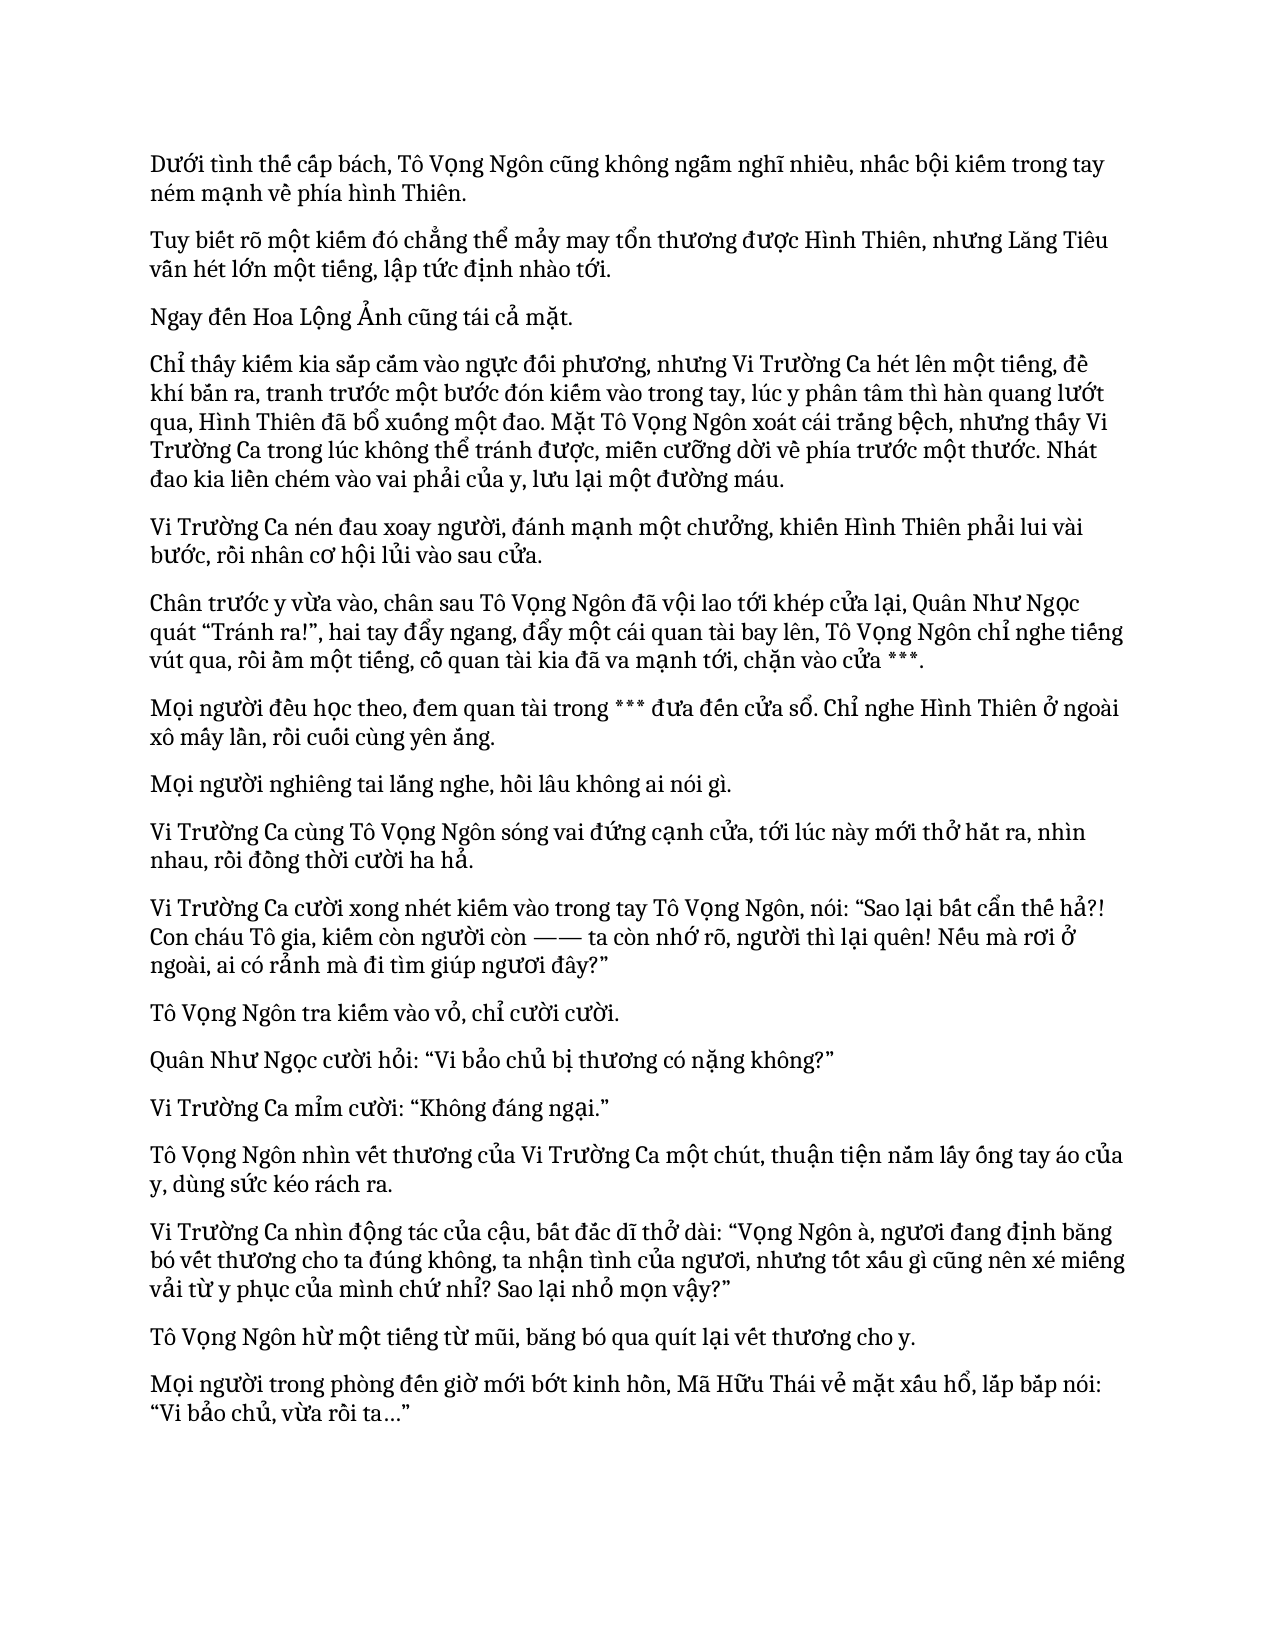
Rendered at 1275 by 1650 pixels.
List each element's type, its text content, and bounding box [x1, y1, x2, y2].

text Tô Vọng Ngôn nhìn vết thương của Vi Trường Ca một chút, thuận tiện nắm lấy ống tay áo của y, dùng sức kéo rách ra. [150, 1141, 1125, 1199]
text Vi Trường Ca cùng Tô Vọng Ngôn sóng vai đứng cạnh cửa, tới lúc này mới thở hắt ra, nhìn nhau, rồi đồng thời cười ha hả. [150, 817, 1125, 875]
text Vi Trường Ca nhìn động tác của cậu, bất đắc dĩ thở dài: “Vọng Ngôn à, ngươi đang định băng bó vết thương cho ta đúng không, ta nhận tình của ngươi, nhưng tốt xấu gì cũng nên xé miếng vải từ y phục của mình chứ nhỉ? Sao lại nhỏ mọn vậy?” [150, 1217, 1125, 1304]
text Tô Vọng Ngôn hừ một tiếng từ mũi, băng bó qua quít lại vết thương cho y. [150, 1322, 1125, 1351]
text Tuy biết rõ một kiếm đó chẳng thể mảy may tổn thương được Hình Thiên, nhưng Lăng Tiêu vẫn hét lớn một tiếng, lập tức định nhào tới. [150, 226, 1125, 284]
text Quân Như Ngọc cười hỏi: “Vi bảo chủ bị thương có nặng không?” [150, 1046, 1125, 1075]
text Vi Trường Ca cười xong nhét kiếm vào trong tay Tô Vọng Ngôn, nói: “Sao lại bất cẩn thế hả?! Con cháu Tô gia, kiếm còn người còn —— ta còn nhớ rõ, người thì lại quên! Nếu mà rơi ở ngoài, ai có rảnh mà đi tìm giúp ngươi đây?” [150, 894, 1125, 980]
text Chân trước y vừa vào, chân sau Tô Vọng Ngôn đã vội lao tới khép cửa lại, Quân Như Ngọc quát “Tránh ra!”, hai tay đẩy ngang, đẩy một cái quan tài bay lên, Tô Vọng Ngôn chỉ nghe tiếng vút qua, rồi ầm một tiếng, cỗ quan tài kia đã va mạnh tới, chặn vào cửa ***. [150, 589, 1125, 675]
text Chỉ thấy kiếm kia sắp cắm vào ngực đối phương, nhưng Vi Trường Ca hét lên một tiếng, đề khí bắn ra, tranh trước một bước đón kiếm vào trong tay, lúc y phân tâm thì hàn quang lướt qua, Hình Thiên đã bổ xuống một đao. Mặt Tô Vọng Ngôn xoát cái trắng bệch, nhưng thấy Vi Trường Ca trong lúc không thể tránh được, miễn cưỡng dời về phía trước một thước. Nhát đao kia liền chém vào vai phải của y, lưu lại một đường máu. [150, 350, 1125, 494]
text Dưới tình thế cấp bách, Tô Vọng Ngôn cũng không ngẫm nghĩ nhiều, nhấc bội kiếm trong tay ném mạnh về phía hình Thiên. [150, 150, 1125, 207]
text Ngay đến Hoa Lộng Ảnh cũng tái cả mặt. [150, 302, 1125, 331]
text Vi Trường Ca mỉm cười: “Không đáng ngại.” [150, 1094, 1125, 1122]
text Mọi người đều học theo, đem quan tài trong *** đưa đến cửa sổ. Chỉ nghe Hình Thiên ở ngoài xô mấy lần, rồi cuối cùng yên ắng. [150, 694, 1125, 751]
text Vi Trường Ca nén đau xoay người, đánh mạnh một chưởng, khiến Hình Thiên phải lui vài bước, rồi nhân cơ hội lủi vào sau cửa. [150, 512, 1125, 570]
text Tô Vọng Ngôn tra kiếm vào vỏ, chỉ cười cười. [150, 999, 1125, 1027]
text Mọi người nghiêng tai lắng nghe, hồi lâu không ai nói gì. [150, 770, 1125, 799]
text Mọi người trong phòng đến giờ mới bớt kinh hồn, Mã Hữu Thái vẻ mặt xấu hổ, lắp bắp nói: “Vi bảo chủ, vừa rồi ta…” [150, 1370, 1125, 1427]
